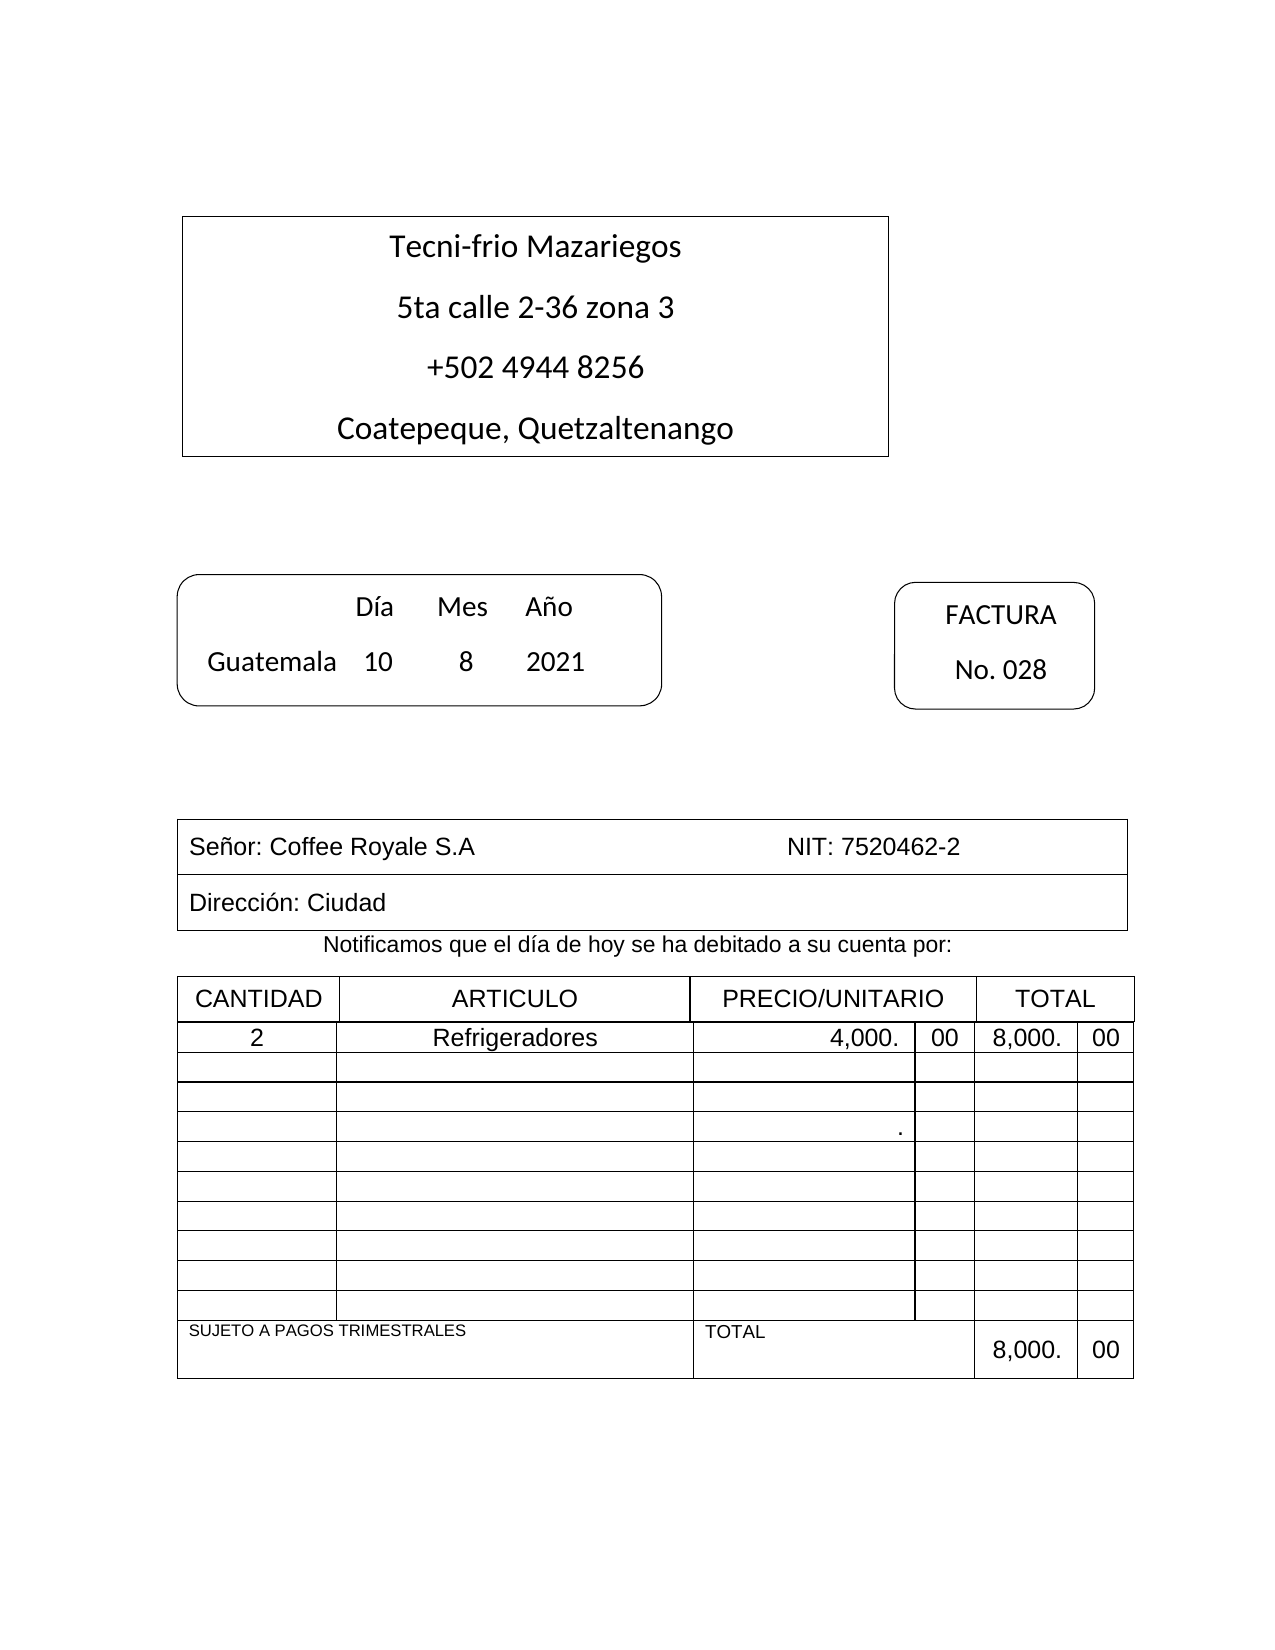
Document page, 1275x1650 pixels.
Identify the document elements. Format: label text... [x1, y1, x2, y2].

table_cell TOTAL [694, 1321, 974, 1378]
table_cell [975, 1112, 1077, 1141]
table_cell [1078, 1142, 1133, 1171]
table_cell [694, 1202, 914, 1230]
table_cell [1078, 1053, 1133, 1081]
table_cell [975, 1172, 1077, 1201]
table_cell [178, 1172, 336, 1201]
table_cell . [694, 1112, 914, 1141]
table_cell [337, 1231, 693, 1260]
table_cell [694, 1083, 914, 1111]
table_header CANTIDAD [178, 977, 339, 1021]
table_cell [916, 1231, 974, 1260]
table_header 8,000. [975, 1023, 1077, 1052]
table_cell [916, 1291, 974, 1320]
table_cell [1078, 1172, 1133, 1201]
table_cell [694, 1142, 914, 1171]
table_cell [337, 1142, 693, 1171]
table_cell [337, 1202, 693, 1230]
table_cell [178, 1261, 336, 1290]
table_header ARTICULO [340, 977, 689, 1021]
table_header 4,000. [694, 1023, 914, 1052]
table_header 00 [1078, 1023, 1133, 1052]
table_header TOTAL [977, 977, 1134, 1021]
table_cell [916, 1202, 974, 1230]
table_cell [916, 1142, 974, 1171]
table_cell [1078, 1202, 1133, 1230]
table_cell [178, 1202, 336, 1230]
table_cell [694, 1053, 914, 1081]
table_cell [1078, 1231, 1133, 1260]
table_cell [178, 1053, 336, 1081]
table_cell [694, 1231, 914, 1260]
table_cell [975, 1231, 1077, 1260]
table_cell [178, 1142, 336, 1171]
table_cell [916, 1083, 974, 1111]
table_cell 00 [1078, 1321, 1133, 1378]
table_cell 8,000. [975, 1321, 1077, 1378]
table_cell [694, 1291, 914, 1320]
table_cell [337, 1172, 693, 1201]
table_cell [1078, 1261, 1133, 1290]
table_cell [337, 1291, 693, 1320]
table_cell [337, 1261, 693, 1290]
table_cell [1078, 1083, 1133, 1111]
table_cell [337, 1083, 693, 1111]
table_cell [975, 1202, 1077, 1230]
table_cell [1078, 1112, 1133, 1141]
table_cell [337, 1112, 693, 1141]
table_cell [975, 1083, 1077, 1111]
table_cell [916, 1172, 974, 1201]
table_cell [916, 1053, 974, 1081]
table_cell [916, 1261, 974, 1290]
table_cell [337, 1053, 693, 1081]
table_cell [694, 1261, 914, 1290]
table_header 00 [916, 1023, 974, 1052]
table_cell [975, 1261, 1077, 1290]
text Notificamos que el día de hoy se ha debitado a su cuenta por: [177, 931, 1098, 957]
table_cell [975, 1291, 1077, 1320]
table_cell [178, 1083, 336, 1111]
table_header Señor: Coffee Royale S.A NIT: 7520462-2 [178, 820, 1127, 874]
table_cell [694, 1172, 914, 1201]
table_cell [916, 1112, 974, 1141]
table_header 2 [178, 1023, 336, 1052]
table_header PRECIO/UNITARIO [691, 977, 976, 1021]
table_cell SUJETO A PAGOS TRIMESTRALES [178, 1321, 693, 1378]
table_cell [178, 1291, 336, 1320]
table_cell [178, 1231, 336, 1260]
table_cell [178, 1112, 336, 1141]
table_header Refrigeradores [337, 1023, 693, 1052]
table_cell [975, 1053, 1077, 1081]
table_cell [975, 1142, 1077, 1171]
table_cell [1078, 1291, 1133, 1320]
table_cell Dirección: Ciudad [178, 875, 1127, 930]
